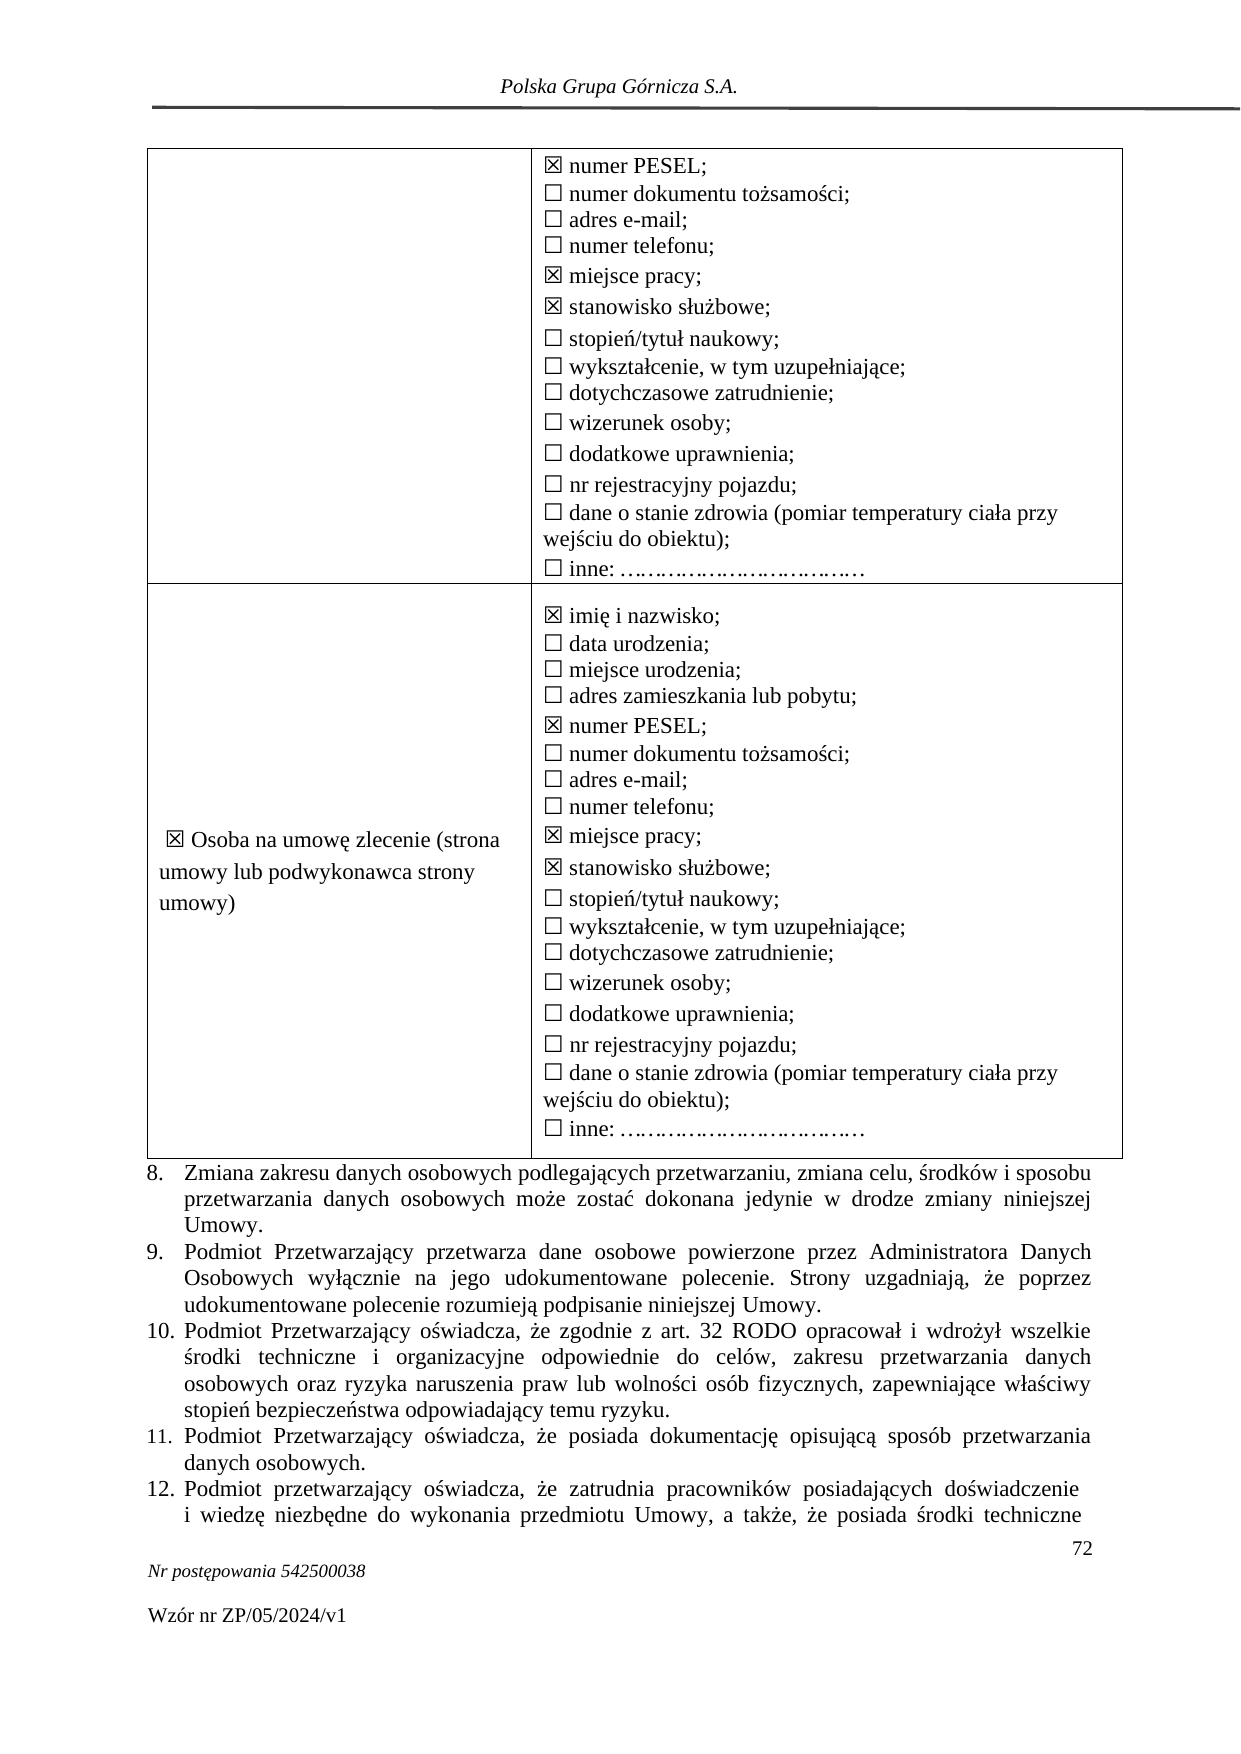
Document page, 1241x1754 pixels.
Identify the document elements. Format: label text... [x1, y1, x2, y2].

list Podmiot Przetwarzający oświadcza, że zgodnie z art. 32 RODO opracował i wdrożył wszelkie środki techniczne i organizacyjne odpowiednie do celów, zakresu przetwarzania danych osobowych oraz ryzyka naruszenia praw lub wolności osób fizycznych, zapewniające właściwy stopień bezpieczeństwa odpowiadający temu ryzyku. [146, 1317, 1093, 1422]
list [146, 1475, 1093, 1528]
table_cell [532, 149, 1122, 583]
table_cell Osoba na umowę zlecenie (strona umowy lub podwykonawca strony umowy) [148, 584, 531, 1158]
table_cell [148, 149, 531, 583]
list Podmiot Przetwarzający oświadcza, że posiada dokumentację opisującą sposób przetwarzania danych osobowych. [146, 1422, 1093, 1475]
list Zmiana zakresu danych osobowych podlegających przetwarzaniu, zmiana celu, środków i sposobu przetwarzania danych osobowych może zostać dokonana jedynie w drodze zmiany niniejszej Umowy. [146, 1159, 1093, 1238]
list Podmiot Przetwarzający przetwarza dane osobowe powierzone przez Administratora Danych Osobowych wyłącznie na jego udokumentowane polecenie. Strony uzgadniają, że poprzez udokumentowane polecenie rozumieją podpisanie niniejszej Umowy. [146, 1238, 1093, 1317]
